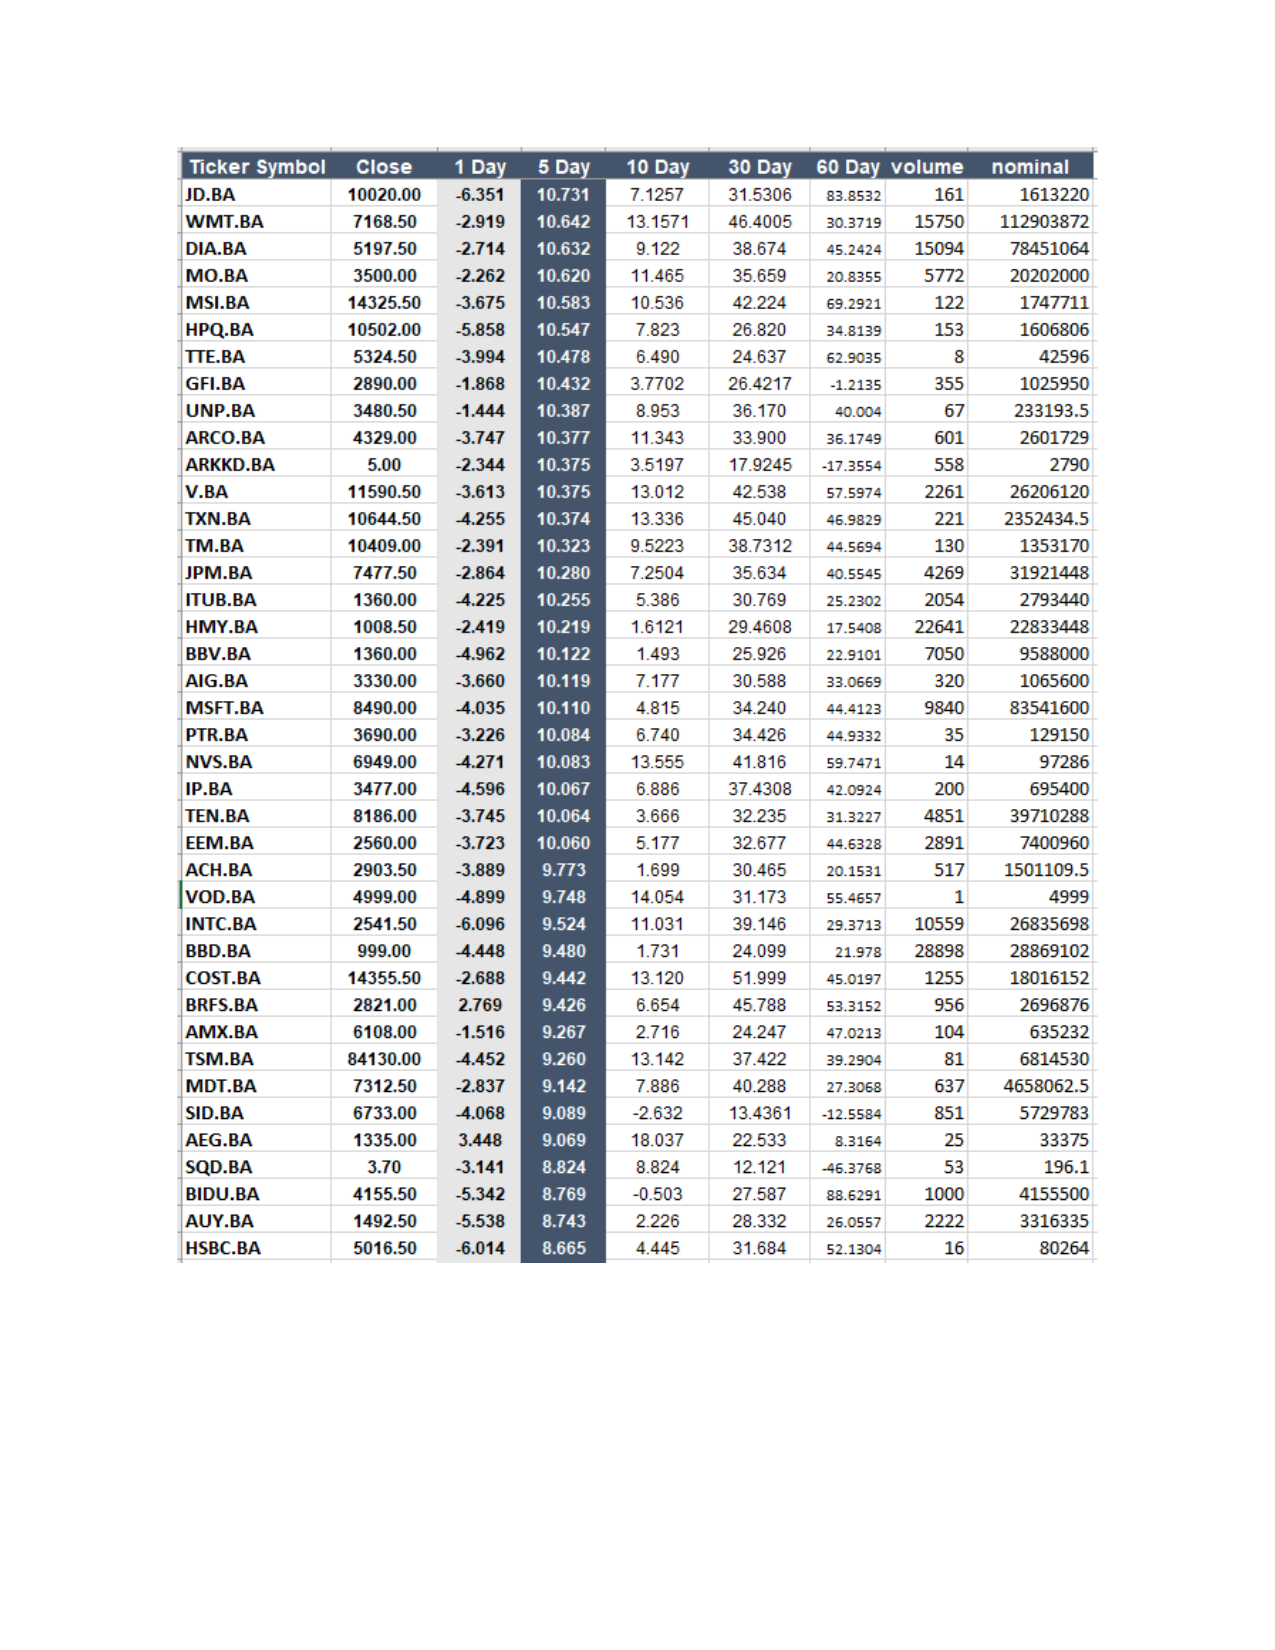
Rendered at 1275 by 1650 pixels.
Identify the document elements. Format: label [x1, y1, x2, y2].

picture [177, 147, 1098, 1263]
